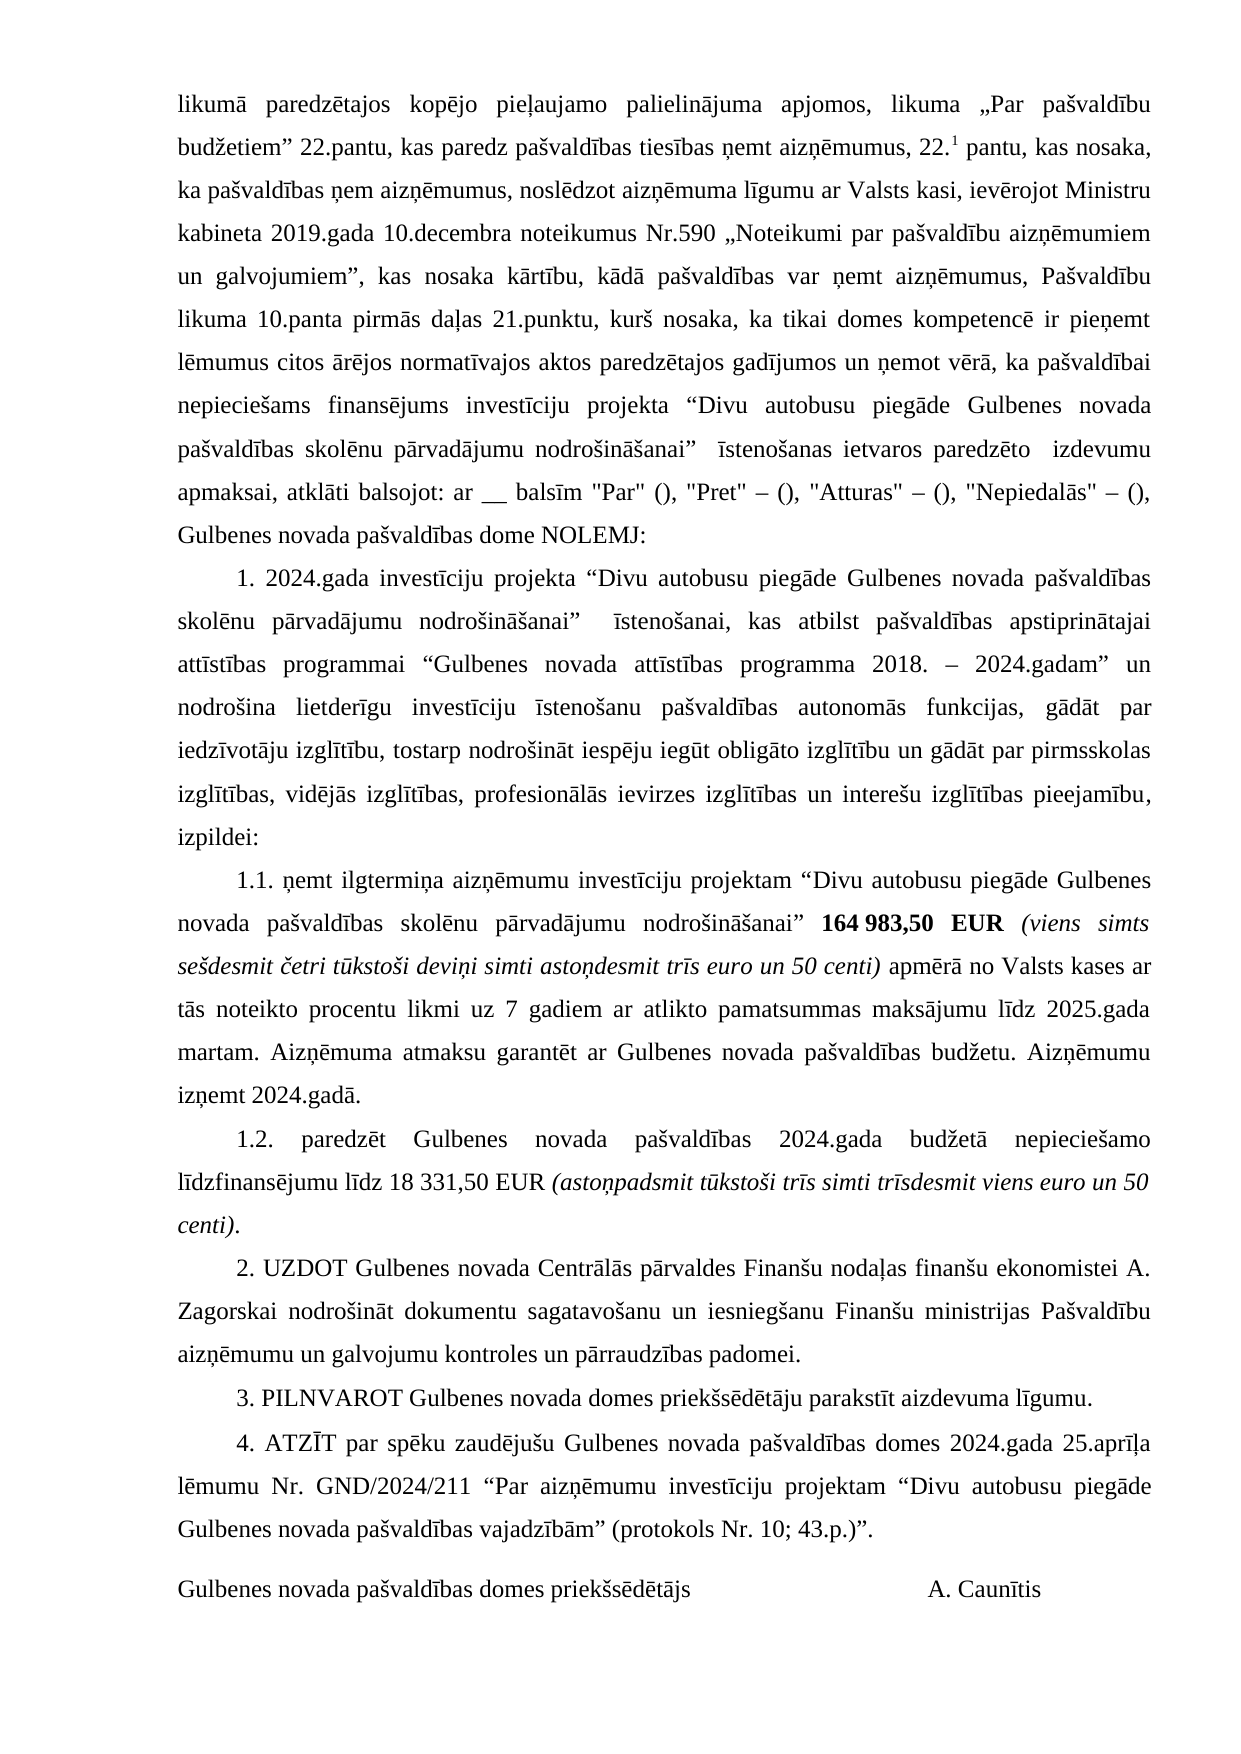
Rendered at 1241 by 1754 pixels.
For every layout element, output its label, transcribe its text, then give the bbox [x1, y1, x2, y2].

text 3. PILNVAROT Gulbenes novada domes priekšsēdētāju parakstīt aizdevuma līgumu. [177, 1382, 1152, 1413]
text 1.1. ņemt ilgtermiņa aizņēmumu investīciju projektam “Divu autobusu piegāde Gulbenes novada pašvaldības skolēnu pārvadājumu nodrošināšanai” 164 983,50 EUR (viens simts sešdesmit četri tūkstoši deviņi simti astoņdesmit trīs euro un 50 centi) apmērā no Valsts kases ar tās noteikto procentu likmi uz 7 gadiem ar atlikto pamatsummas maksājumu līdz 2025.gada martam. Aizņēmuma atmaksu garantēt ar Gulbenes novada pašvaldības budžetu. Aizņēmumu izņemt 2024.gadā. [177, 865, 1152, 1109]
text 2. UZDOT Gulbenes novada Centrālās pārvaldes Finanšu nodaļas finanšu ekonomistei A. Zagorskai nodrošināt dokumentu sagatavošanu un iesniegšanu Finanšu ministrijas Pašvaldību aizņēmumu un galvojumu kontroles un pārraudzības padomei. [177, 1253, 1152, 1368]
text 1.2. paredzēt Gulbenes novada pašvaldības 2024.gada budžetā nepieciešamo līdzfinansējumu līdz 18 331,50 EUR (astoņpadsmit tūkstoši trīs simti trīsdesmit viens euro un 50 centi). [177, 1124, 1152, 1239]
text 1. 2024.gada investīciju projekta “Divu autobusu piegāde Gulbenes novada pašvaldības skolēnu pārvadājumu nodrošināšanai” īstenošanai, kas atbilst pašvaldības apstiprinātajai attīstības programmai “Gulbenes novada attīstības programma 2018. – 2024.gadam” un nodrošina lietderīgu investīciju īstenošanu pašvaldības autonomās funkcijas, gādāt par iedzīvotāju izglītību, tostarp nodrošināt iespēju iegūt obligāto izglītību un gādāt par pirmsskolas izglītības, vidējās izglītības, profesionālās ievirzes izglītības un interešu izglītības pieejamību, izpildei: [177, 563, 1152, 736]
text Gulbenes novada pašvaldības domes priekšsēdētājs A. Caunītis [177, 1574, 1152, 1603]
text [177, 89, 1152, 549]
text 1. 2024.gada investīciju projekta “Divu autobusu piegāde Gulbenes novada pašvaldības skolēnu pārvadājumu nodrošināšanai” īstenošanai, kas atbilst pašvaldības apstiprinātajai attīstības programmai “Gulbenes novada attīstības programma 2018. – 2024.gadam” un nodrošina lietderīgu investīciju īstenošanu pašvaldības autonomās funkcijas, gādāt par iedzīvotāju izglītību, tostarp nodrošināt iespēju iegūt obligāto izglītību un gādāt par pirmsskolas izglītības, vidējās izglītības, profesionālās ievirzes izglītības un interešu izglītības pieejamību, izpildei: [177, 764, 1152, 851]
text 4. ATZĪT par spēku zaudējušu Gulbenes novada pašvaldības domes 2024.gada 25.aprīļa lēmumu Nr. GND/2024/211 “Par aizņēmumu investīciju projektam “Divu autobusu piegāde Gulbenes novada pašvaldības vajadzībām” (protokols Nr. 10; 43.p.)”. [177, 1428, 1152, 1543]
